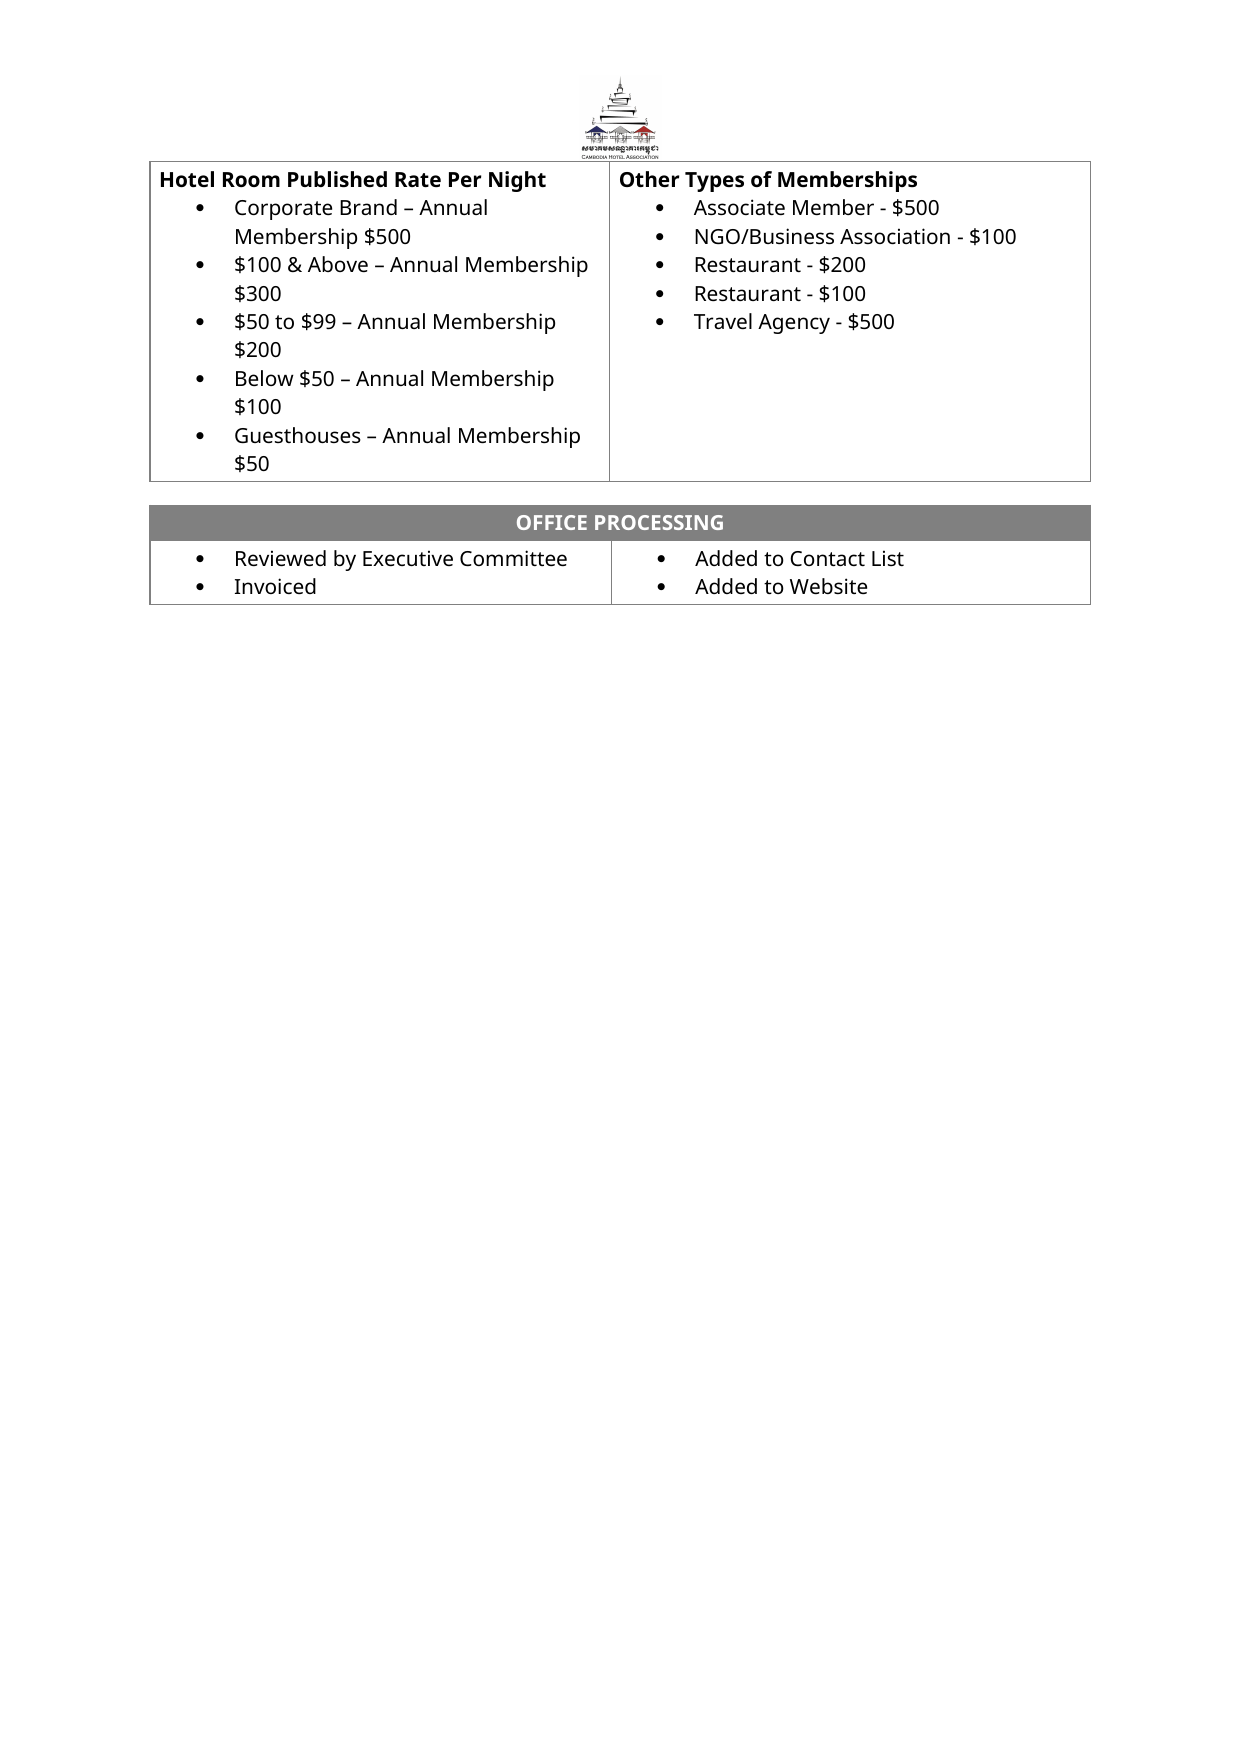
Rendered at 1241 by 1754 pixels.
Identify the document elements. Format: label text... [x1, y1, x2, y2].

table_cell Reviewed by Executive Committee Invoiced [151, 541, 611, 604]
picture [578, 75, 662, 161]
table_cell Hotel Room Published Rate Per Night Corporate Brand – Annual Membership $500 $100 & Above – Annual Membership $300 $50 to $99 – Annual Membership $200 Below $50 – Annual Membership $100 Guesthouses – Annual Membership $50 [151, 162, 609, 481]
table_header Office Processing [151, 506, 1090, 540]
table_cell Added to Contact List Added to Website [612, 541, 1090, 604]
table_cell Other Types of Memberships Associate Member - $500 NGO/Business Association - $100 Restaurant - $200 Restaurant - $100 Travel Agency - $500 [610, 162, 1090, 481]
